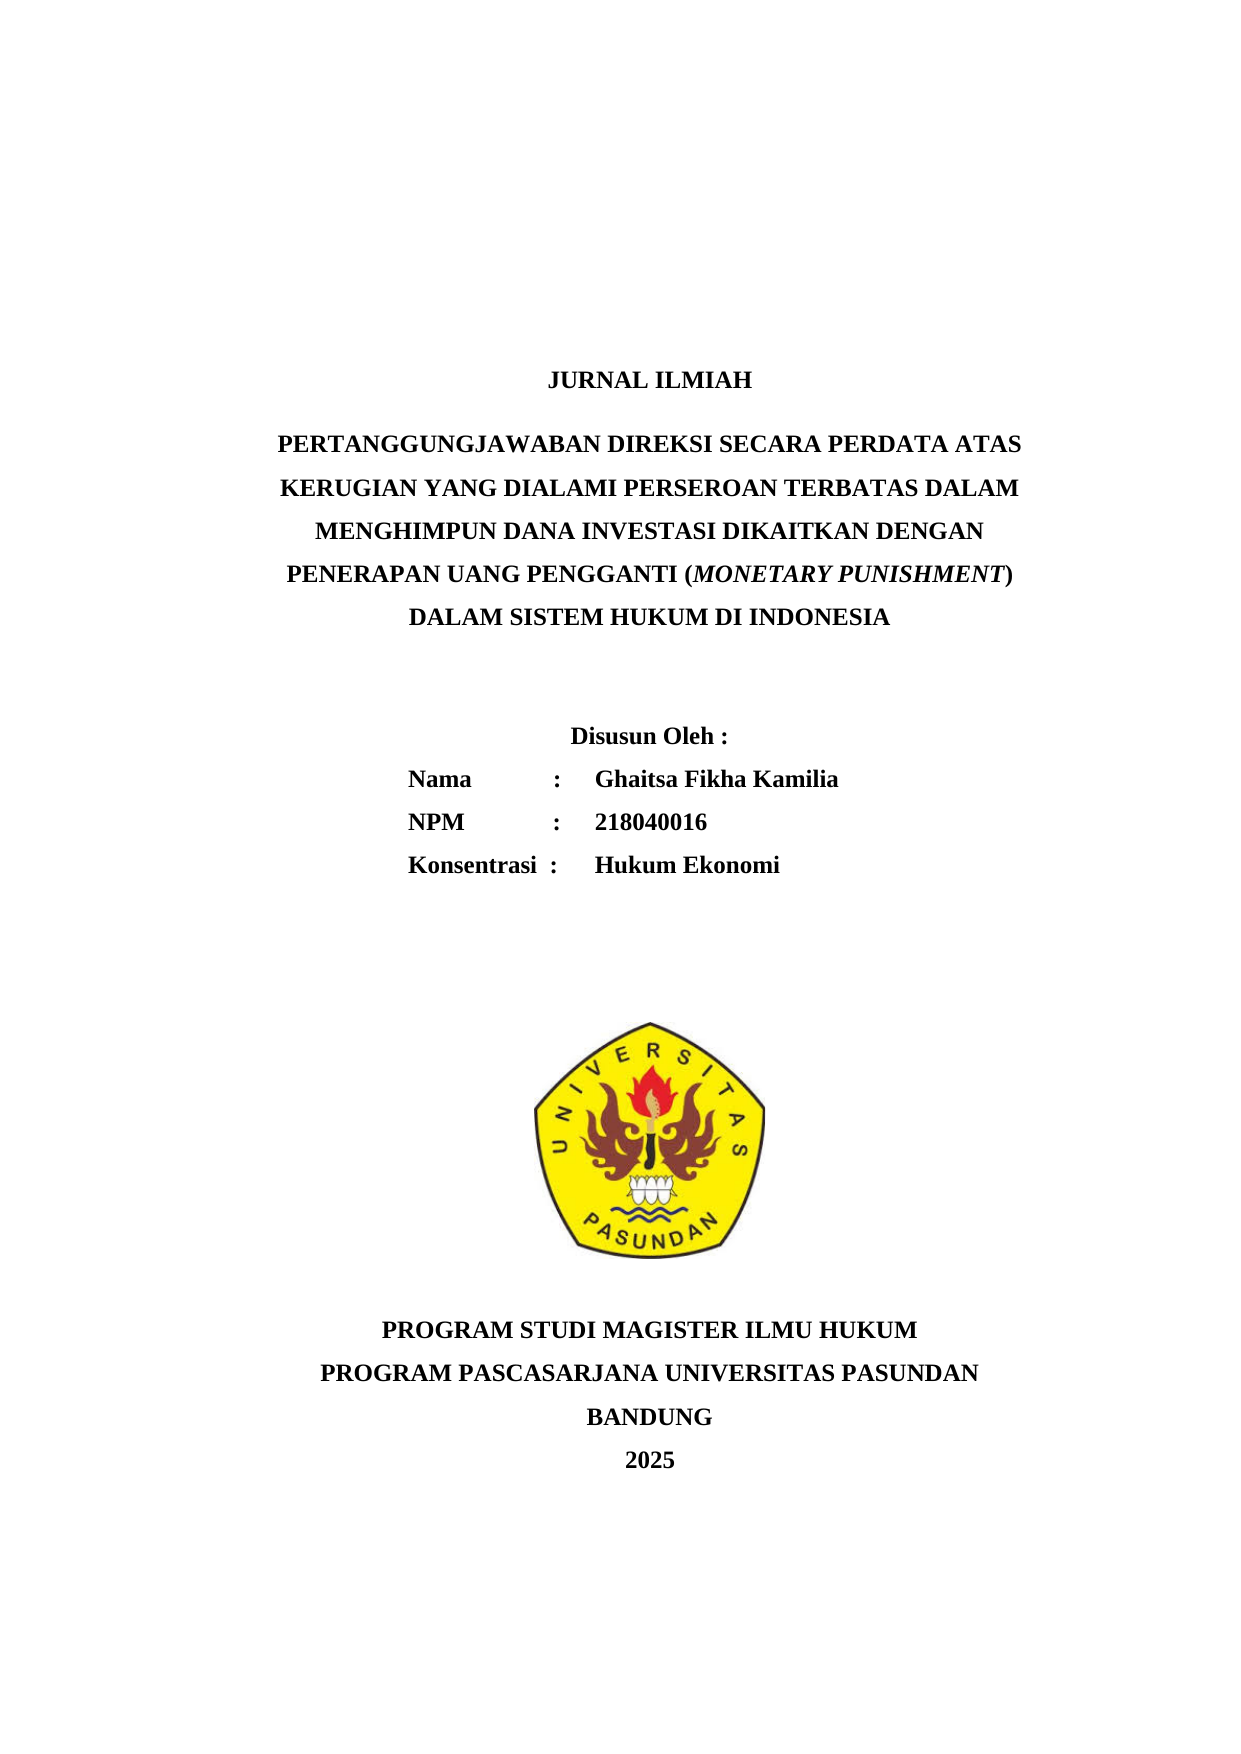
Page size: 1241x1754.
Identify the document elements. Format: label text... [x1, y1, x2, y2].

table_cell Hukum Ekonomi [583, 851, 903, 893]
table_header Nama : [397, 765, 583, 807]
text Disusun Oleh : [236, 721, 1063, 750]
text 2025 [236, 1445, 1063, 1473]
table_cell NPM : [397, 808, 583, 851]
table_cell Konsentrasi : [397, 851, 583, 893]
text PERTANGGUNGJAWABAN DIREKSI SECARA PERDATA ATAS KERUGIAN YANG DIALAMI PERSEROAN TERBATAS DALAM MENGHIMPUN DANA INVESTASI DIKAITKAN DENGAN PENERAPAN UANG PENGGANTI (MONETARY PUNISHMENT) DALAM SISTEM HUKUM DI INDONESIA [236, 429, 1063, 631]
picture [534, 1022, 766, 1259]
text JURNAL ILMIAH [236, 366, 1063, 394]
table_cell 218040016 [583, 808, 903, 851]
text BANDUNG [236, 1402, 1063, 1430]
text PROGRAM STUDI MAGISTER ILMU HUKUM [236, 1315, 1063, 1344]
table_header Ghaitsa Fikha Kamilia [583, 765, 903, 807]
text PROGRAM PASCASARJANA UNIVERSITAS PASUNDAN [236, 1358, 1063, 1387]
